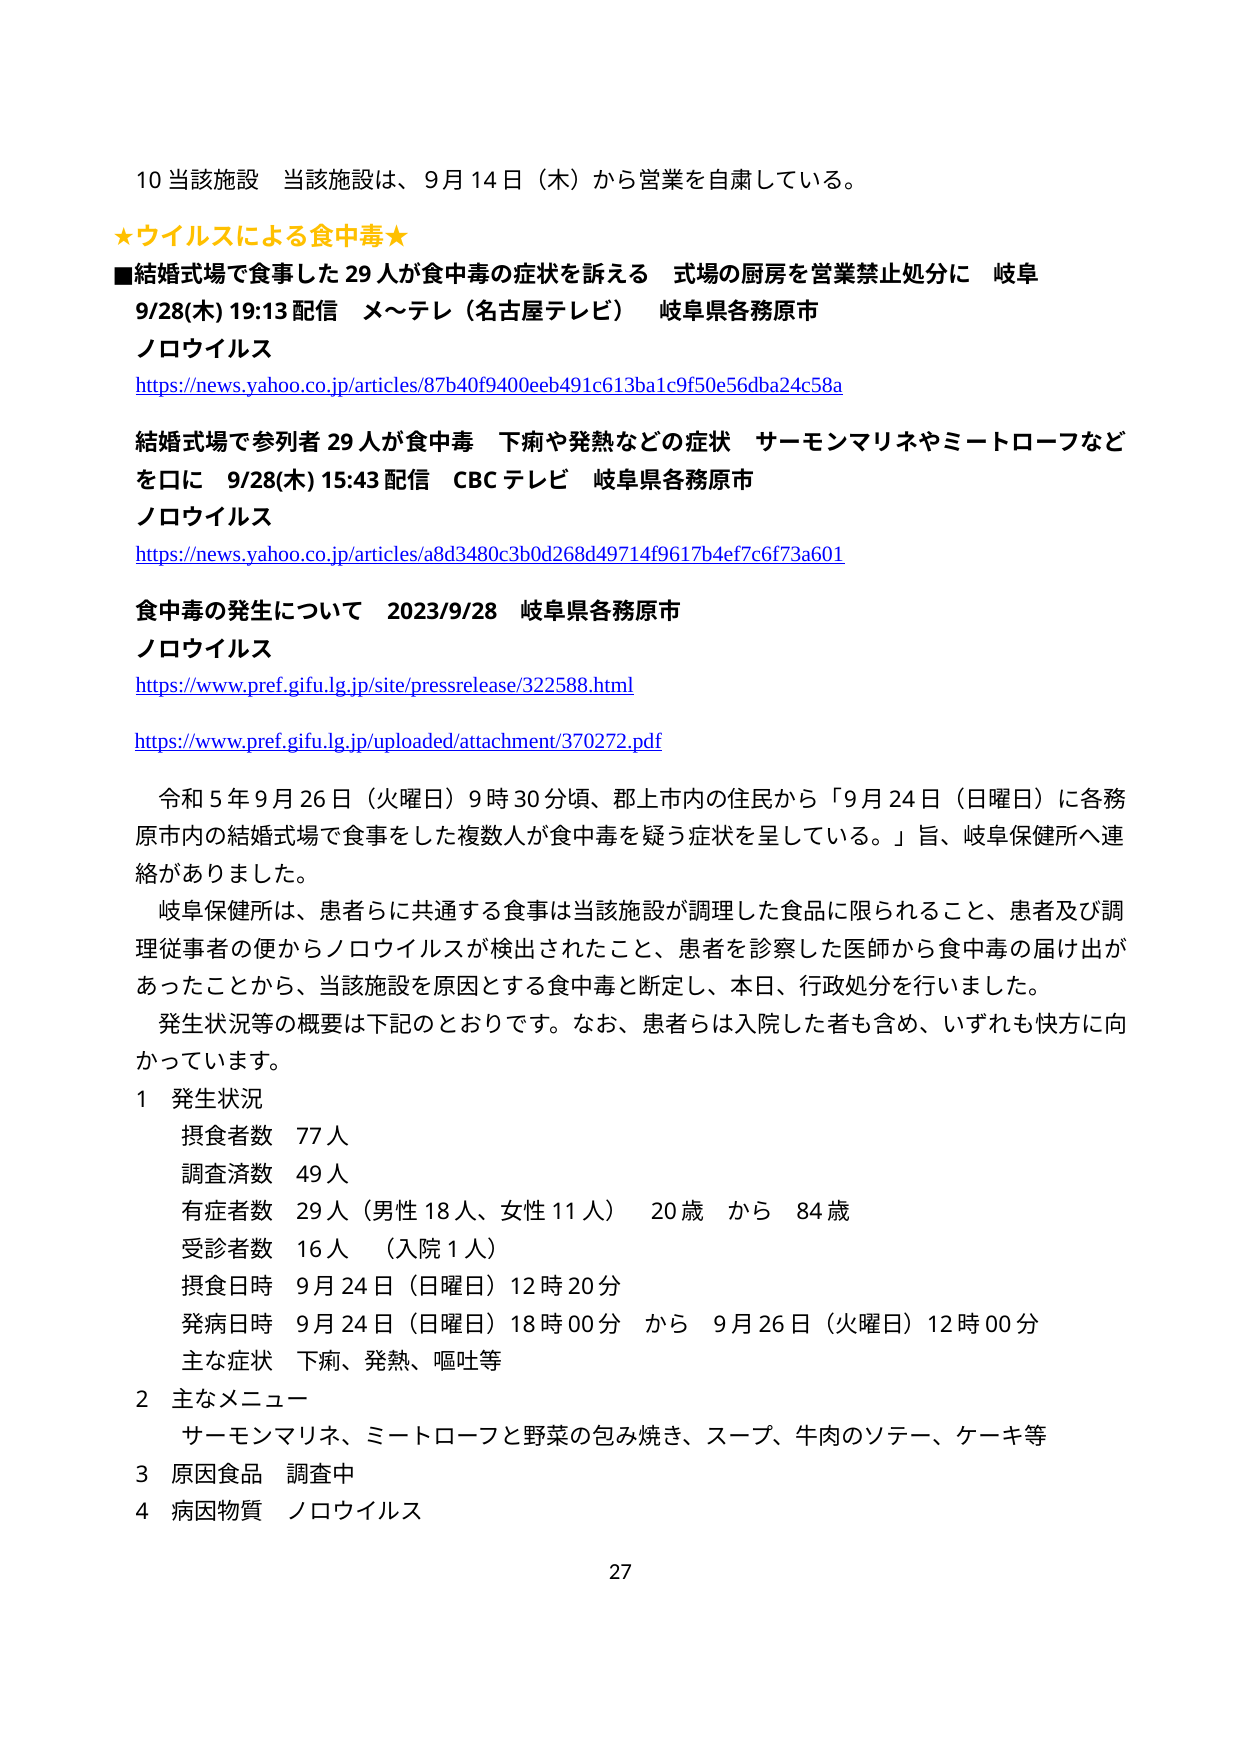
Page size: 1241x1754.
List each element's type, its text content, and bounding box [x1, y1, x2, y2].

text 令和5年9月26日（火曜日）9時30分頃、郡上市内の住民から「9月24日（日曜日）に各務原市内の結婚式場で食事をした複数人が食中毒を疑う症状を呈している。」旨、岐阜保健所へ連絡がありました。 [112, 778, 1128, 891]
text 主な症状 下痢、発熱、嘔吐等 [112, 1341, 1128, 1378]
text 発生状況等の概要は下記のとおりです。なお、患者らは入院した者も含め、いずれも快方に向かっています。​ [135, 1003, 1128, 1078]
text 9/28(木) 19:13配信 メ〜テレ（名古屋テレビ） 岐阜県各務原市 [135, 291, 1128, 328]
text 調査済数 49人 [112, 1153, 1128, 1191]
text 摂食日時 9月24日（日曜日）12時20分 [112, 1266, 1128, 1303]
text 1 発生状況 [112, 1078, 1128, 1116]
text サーモンマリネ、ミートローフと野菜の包み焼き、スープ、牛肉のソテー、ケーキ等 [112, 1416, 1128, 1453]
text 10 当該施設 当該施設は、９月14日（木）から営業を自粛している。 [112, 160, 1128, 197]
text 岐阜保健所は、患者らに共通する食事は当該施設が調理した食品に限られること、患者及び調理従事者の便からノロウイルスが検出されたこと、患者を診察した医師から食中毒の届け出があったことから、当該施設を原因とする食中毒と断定し、本日、行政処分を行いました。 [135, 891, 1128, 1003]
text https://news.yahoo.co.jp/articles/a8d3480c3b0d268d49714f9617b4ef7c6f73a601 [112, 535, 1128, 572]
text 3 原因食品 調査中 [112, 1453, 1128, 1491]
text https://www.pref.gifu.lg.jp/site/pressrelease/322588.html [112, 666, 1128, 703]
text ノロウイルス [112, 497, 1128, 535]
text ■結婚式場で食事した29人が食中毒の症状を訴える 式場の厨房を営業禁止処分に 岐阜 [112, 253, 1128, 291]
text 有症者数 29人（男性 18人、女性 11人） 20歳 から 84歳 [112, 1191, 1128, 1228]
text ノロウイルス [112, 328, 1128, 366]
text 2 主なメニュー [112, 1378, 1128, 1416]
text ★ウイルスによる食中毒★ [112, 216, 1128, 253]
text 受診者数 16人 （入院 1人） [112, 1228, 1128, 1266]
text 摂食者数 77人 [112, 1116, 1128, 1153]
text 4 病因物質 ノロウイルス [112, 1491, 1128, 1528]
text 結婚式場で参列者29人が食中毒 下痢や発熱などの症状 サーモンマリネやミートローフなどを口に 9/28(木) 15:43配信 CBCテレビ 岐阜県各務原市 [135, 422, 1128, 497]
text 食中毒の発生について 2023/9/28 岐阜県各務原市 [112, 591, 1128, 628]
text https://www.pref.gifu.lg.jp/uploaded/attachment/370272.pdf [112, 722, 1128, 760]
text 発病日時 9月24日（日曜日）18時00分 から 9月26日（火曜日）12時00分 [112, 1303, 1128, 1341]
text ノロウイルス [112, 628, 1128, 666]
text https://news.yahoo.co.jp/articles/87b40f9400eeb491c613ba1c9f50e56dba24c58a [135, 366, 1128, 403]
